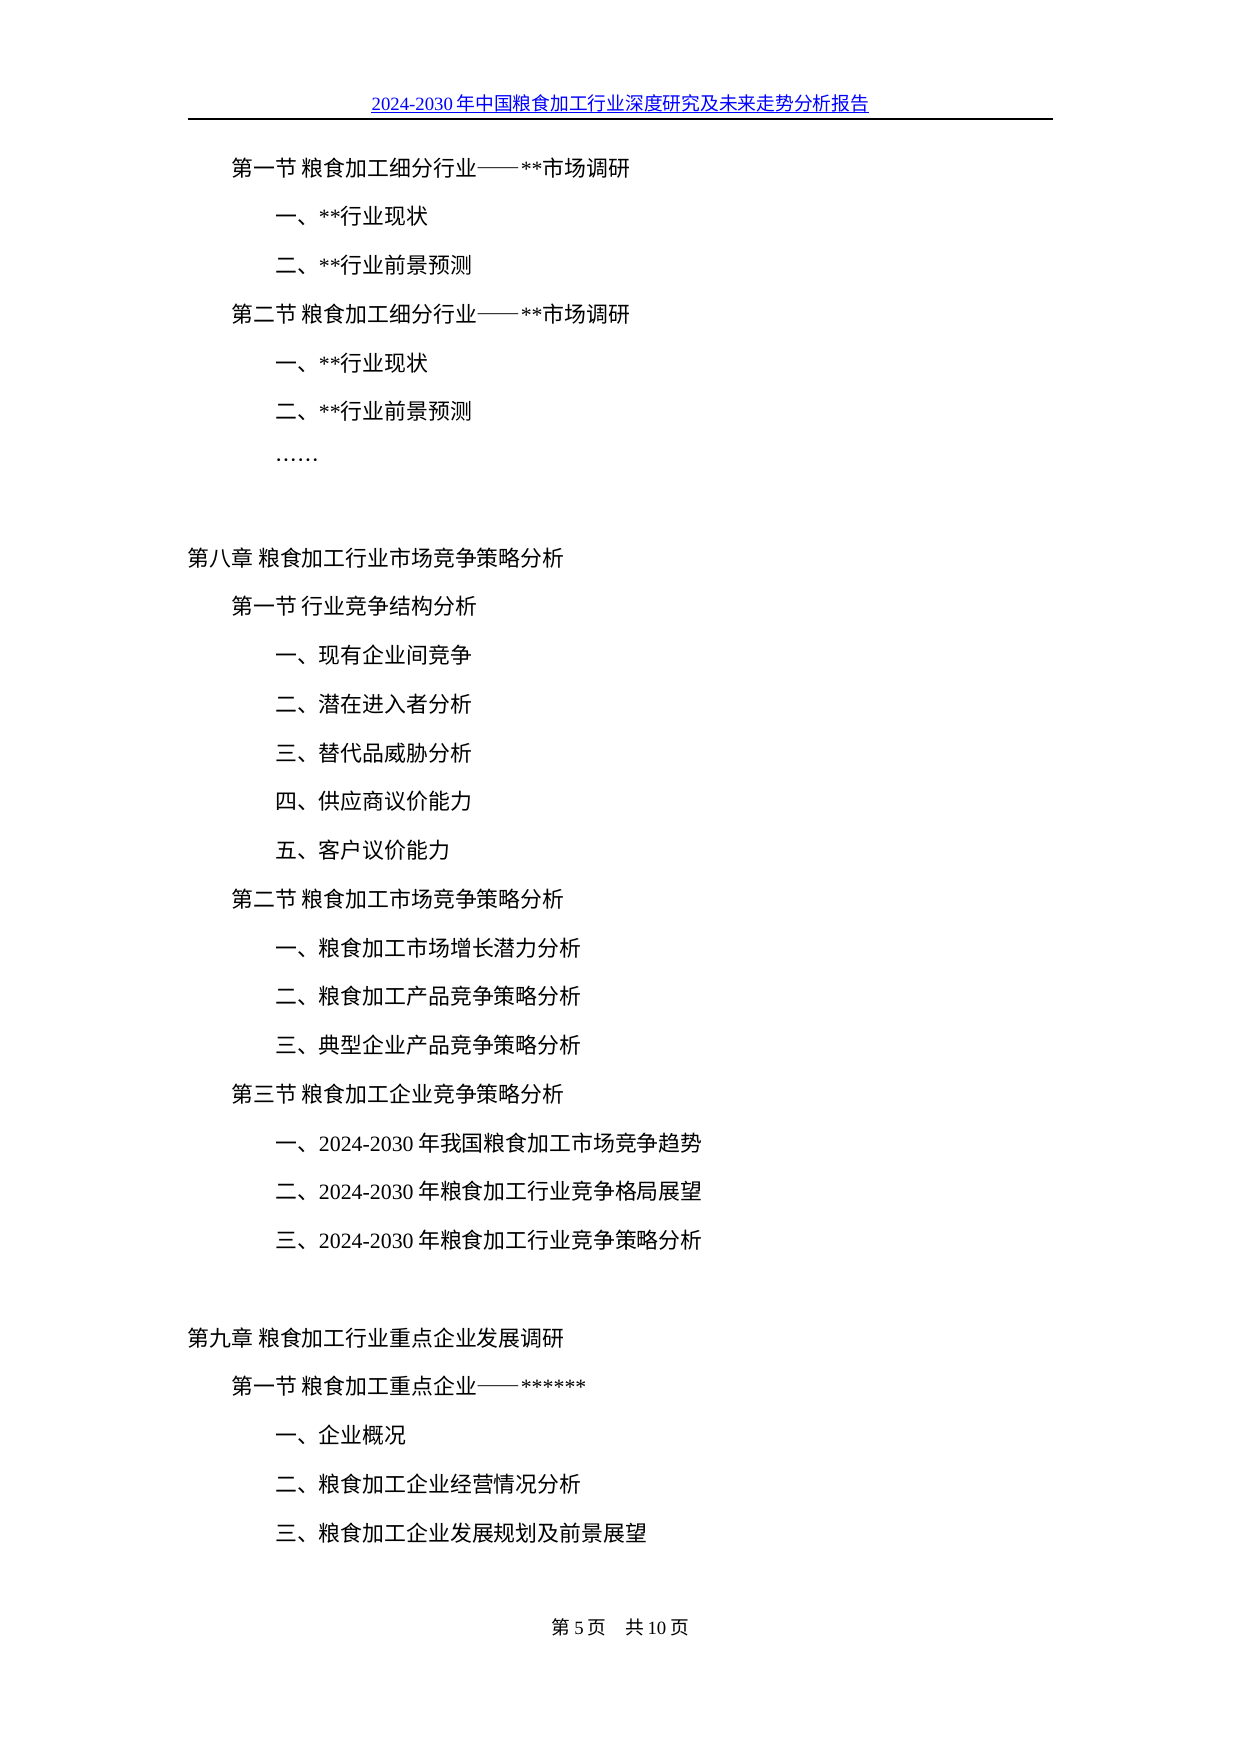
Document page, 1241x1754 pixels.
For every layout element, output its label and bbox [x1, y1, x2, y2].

text [187, 150, 1053, 1548]
